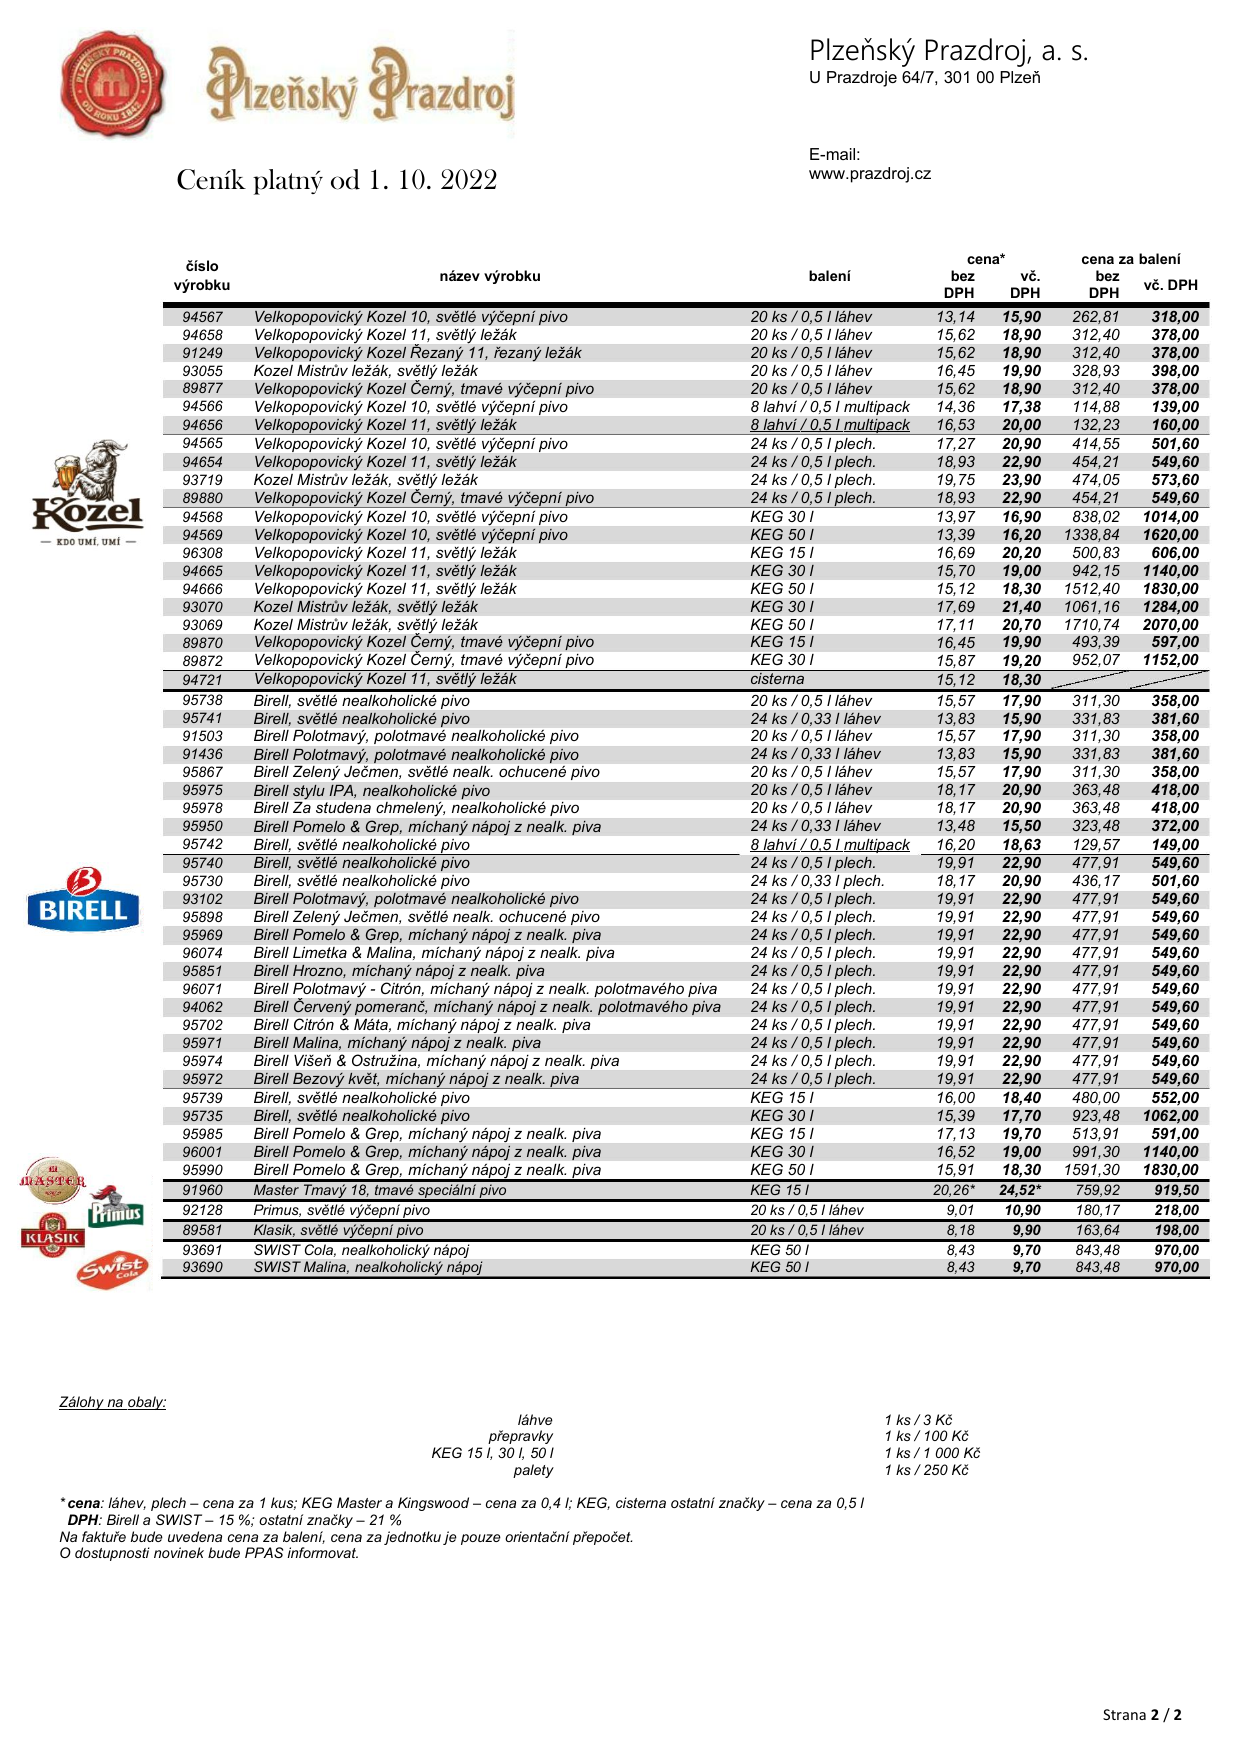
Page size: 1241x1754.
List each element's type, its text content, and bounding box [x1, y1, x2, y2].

picture [1064, 377, 1072, 400]
text 1 ks / 250 Kč [884, 1462, 1002, 1479]
text 15,90 [1001, 308, 1064, 326]
text 139,00 [1151, 398, 1222, 416]
text 381,60 [1151, 710, 1222, 728]
text balení [808, 268, 872, 285]
text Velkopopovický Kozel Řezaný 11, řezaný ležák [253, 344, 618, 362]
text 843,48 [1075, 1242, 1141, 1258]
text 19,91 [935, 1034, 998, 1052]
text 10,90 [1004, 1202, 1062, 1219]
text název výrobku [439, 268, 562, 285]
text 5975 [190, 783, 244, 799]
text Velkopopovický Kozel 11, světlý ležák [253, 453, 618, 471]
text 9,01 [946, 1203, 998, 1219]
text 94665 [182, 563, 244, 579]
text 477,91 [1072, 1052, 1143, 1070]
text 16,45 [935, 634, 998, 652]
text Kozel Mistrův ležák, světlý ležák [253, 598, 618, 616]
text 3102 [190, 892, 244, 908]
text KEG 15 l [750, 1125, 836, 1143]
text 8,43 [946, 1242, 996, 1258]
text 970,00 [1154, 1259, 1220, 1275]
text Birell stylu IPA, nealkoholické pivo [253, 782, 626, 799]
text Velkopopovický Kozel 10, světlé výčepní pivo [253, 308, 618, 326]
text 18,90 [1001, 344, 1064, 362]
text 198,00 [1154, 1222, 1220, 1238]
text DPH [1089, 285, 1141, 302]
text 331,83 [1072, 710, 1143, 728]
text 5990 [190, 1163, 244, 1179]
text 22,90 [1001, 1034, 1064, 1052]
text 19,00 [1001, 1143, 1064, 1161]
text 19,90 [1001, 362, 1064, 380]
text Birell Pomelo & Grep, míchaný nápoj z nealk. piva [253, 927, 744, 944]
text 381,60 [1151, 746, 1222, 763]
text 114,88 [1072, 398, 1143, 416]
text Birell Citrón & Máta, míchaný nápoj z nealk. piva [253, 1016, 744, 1034]
text 24 ks / 0,5 l plech. [750, 890, 933, 908]
text 454,21 [1072, 489, 1143, 507]
text 20,90 [1001, 800, 1064, 817]
text 318,00 [1151, 308, 1222, 326]
text 20 ks / 0,5 l láhev [750, 308, 933, 326]
text 21,40 1061,16 1284,00 [1001, 598, 1224, 616]
text 22,90 [1001, 1052, 1064, 1070]
text přepravky [488, 1429, 574, 1445]
text 378,00 [1151, 326, 1222, 344]
text 358,00 [1151, 728, 1222, 745]
picture [160, 667, 1212, 694]
text 15,62 [935, 344, 998, 362]
text 20 ks / 0,5 l láhev [750, 326, 933, 344]
text 4062 [190, 999, 244, 1016]
picture [23, 862, 144, 936]
text 19,91 [935, 891, 998, 908]
text 8,18 [946, 1222, 996, 1238]
text 418,00 [1151, 800, 1222, 817]
text 13,39 [935, 526, 998, 544]
text SWIST Cola, nealkoholický nápoj [253, 1242, 506, 1258]
text 180,17 [1075, 1202, 1141, 1219]
text Primus, světlé výčepní pivo [253, 1202, 454, 1219]
text 22,90 [1001, 489, 1064, 507]
text 20 ks / 0,5 l láhev [750, 1202, 885, 1219]
text 24 ks / 0,5 l plech. [750, 926, 933, 944]
text 18,30 1512,40 1830,00 [1001, 580, 1224, 598]
text 19,91 [935, 908, 998, 926]
text bez [951, 269, 1020, 285]
text 92128 [182, 1202, 244, 1219]
text Birell Pomelo & Grep, míchaný nápoj z nealk. piva [253, 818, 626, 836]
text 22,90 [1001, 927, 1064, 944]
text 573,60 [1151, 471, 1222, 489]
text 477,91 [1072, 1016, 1143, 1034]
text Birell, světlé nealkoholické pivo [253, 855, 494, 872]
text 22,90 [1001, 981, 1064, 998]
text Birell Polotmavý, polotmavé nealkoholické pivo [253, 746, 626, 763]
text cisterna [750, 671, 828, 688]
text 17,13 [935, 1125, 998, 1143]
text 24 ks / 0,5 l plech. [750, 489, 933, 507]
text 358,00 [1151, 764, 1222, 781]
text 5972 [190, 1072, 244, 1088]
text 5702 [190, 1018, 244, 1034]
text 378,00 [1151, 380, 1222, 398]
picture [160, 707, 1212, 730]
text 549,60 [1151, 489, 1222, 507]
text Kozel Mistrův ležák, světlý ležák [253, 616, 502, 634]
text 24 ks / 0,33 l láhev [750, 710, 933, 728]
text 15,50 [1001, 818, 1064, 835]
text 17,27 [935, 435, 998, 453]
text 24 ks / 0,33 l láhev [750, 746, 933, 763]
text 17,90 [1001, 692, 1064, 709]
text 1503 [190, 729, 244, 745]
picture [933, 995, 1212, 1019]
picture [494, 1104, 750, 1127]
text 549,60 [1151, 1016, 1222, 1034]
picture [160, 888, 750, 911]
text Velkopopovický Kozel 11, světlý ležák [253, 580, 618, 598]
picture [1064, 1031, 1072, 1054]
text 549,60 [1151, 1034, 1222, 1052]
text 15,12 [935, 580, 998, 598]
text 549,60 [1151, 927, 1222, 944]
text 18,90 [1001, 380, 1064, 398]
text 20 ks / 0,5 l láhev [750, 380, 933, 398]
text 311,30 [1072, 728, 1143, 745]
text 20,70 1710,74 2070,00 [1001, 616, 1224, 634]
text 17,38 [1001, 398, 1064, 416]
text 19,91 [935, 855, 998, 872]
picture [933, 959, 1212, 983]
text 218,00 [1154, 1202, 1220, 1219]
text 89870 [182, 635, 244, 651]
text 94565 [182, 436, 244, 452]
text Birell Zelený Ječmen, světlé nealk. ochucené pivo [253, 908, 744, 926]
text 378,00 [1151, 344, 1222, 362]
text Velkopopovický Kozel 11, světlý ležák [253, 671, 618, 688]
picture [23, 417, 152, 559]
text 262,81 [1072, 308, 1143, 326]
text 477,91 [1072, 963, 1143, 980]
text DPH [944, 285, 1010, 302]
text KEG 15 l [750, 1089, 933, 1107]
text 20 ks / 0,5 l láhev [750, 1222, 885, 1238]
text 15,62 [935, 380, 998, 398]
picture [160, 299, 1212, 328]
text 549,60 [1151, 944, 1222, 962]
text 5741 [190, 711, 244, 727]
text 18,93 [935, 453, 998, 471]
text 22,90 [1001, 453, 1064, 471]
text O dostupnosti novinek bude PPAS informovat. [59, 1546, 657, 1562]
text 24 ks / 0,5 l plech. [750, 908, 933, 926]
text 94568 [182, 509, 244, 526]
picture [160, 595, 253, 618]
text 5739 [190, 1091, 244, 1107]
text láhve [518, 1412, 574, 1428]
text 15,57 [935, 692, 998, 709]
text Birell Polotmavý, polotmavé nealkoholické pivo [253, 728, 626, 745]
text 500,83 [1072, 544, 1151, 562]
text 549,60 [1151, 453, 1222, 471]
text 477,91 [1072, 999, 1143, 1016]
picture [160, 377, 253, 400]
text 18,90 [1001, 326, 1064, 344]
text E-mail: [809, 146, 1016, 164]
text 13,83 [935, 746, 998, 763]
text Zálohy na obaly: [59, 1395, 188, 1411]
picture [160, 995, 298, 1019]
text 20 ks / 0,5 l láhev [750, 764, 933, 781]
text vč. [1020, 268, 1062, 285]
text Klasik, světlé výčepní pivo [253, 1222, 454, 1238]
text Birell, světlé nealkoholické pivo [253, 1089, 744, 1107]
picture [160, 1067, 1212, 1091]
text 19,20 [1001, 652, 1072, 669]
text KEG 30 l [750, 1107, 836, 1125]
text KEG 30 l [750, 598, 933, 616]
text 24 ks / 0,5 l plech. [750, 1016, 933, 1034]
text 18,30 1591,30 1830,00 [1001, 1161, 1224, 1179]
text 418,00 [1151, 782, 1222, 799]
text 328,93 [1072, 362, 1143, 380]
text 20,90 [1001, 873, 1064, 890]
text 5985 [190, 1127, 244, 1143]
text 18,17 [935, 800, 998, 817]
text 549,60 [1151, 855, 1222, 872]
text 16,90 [1001, 508, 1064, 526]
text 15,39 [935, 1107, 998, 1125]
picture [57, 27, 517, 143]
text Birell Za studena chmelený, nealkoholické pivo [253, 800, 626, 817]
text 20 ks / 0,5 l láhev [750, 362, 933, 380]
text 94666 [182, 581, 244, 597]
text 94654 [182, 454, 244, 470]
text 991,30 1140,00 [1072, 1143, 1224, 1161]
text Birell Zelený Ječmen, světlé nealk. ochucené pivo [253, 764, 626, 781]
text Na faktuře bude uvedena cena za balení, cena za jednotku je pouze orientační přepočet. [59, 1529, 657, 1546]
text 5971 [190, 1036, 244, 1052]
text 17,90 [1001, 764, 1064, 781]
text 549,60 [1151, 891, 1222, 908]
text Kozel Mistrův ležák, světlý ležák [253, 362, 618, 380]
text Birell Pomelo & Grep, míchaný nápoj z nealk. piva [253, 1125, 626, 1143]
picture [836, 1104, 935, 1127]
text 19,91 [935, 981, 998, 998]
text 970,00 [1154, 1242, 1220, 1258]
text 20 ks / 0,5 l láhev [750, 728, 933, 745]
text 5969 [190, 928, 244, 944]
text 96308 [182, 545, 244, 562]
text 17,70 [1001, 1107, 1064, 1125]
text 18,40 [1001, 1089, 1064, 1107]
text 20,90 [1001, 435, 1064, 453]
text 477,91 [1072, 855, 1143, 872]
text Birell Červený pomeranč, míchaný nápoj z nealk. polotmavého piva [253, 999, 744, 1016]
text 501,60 [1151, 873, 1222, 890]
text U Prazdroje 64/7, 301 00 Plzeň [809, 69, 1178, 87]
text 952,07 1152,00 [1072, 652, 1222, 669]
text 13,14 [935, 308, 998, 326]
text 15,62 [935, 326, 998, 344]
text 22,90 [1001, 963, 1064, 980]
text 22,90 [1001, 999, 1064, 1016]
text 22,90 [1001, 1016, 1064, 1034]
picture [618, 377, 750, 400]
text 13,48 [935, 818, 998, 835]
picture [160, 341, 253, 364]
text 89872 [182, 653, 244, 669]
text Velkopopovický Kozel Černý, tmavé výčepní pivo [253, 652, 618, 669]
text 759,92 [1075, 1182, 1141, 1199]
text 22,90 [1001, 908, 1064, 926]
text KEG 30 l [750, 562, 933, 579]
text 1 ks / 100 Kč [884, 1429, 1002, 1445]
text 15,91 [935, 1161, 998, 1179]
text 20 ks / 0,5 l láhev [750, 800, 933, 817]
text 94656 [182, 417, 244, 433]
text Birell, světlé nealkoholické pivo [253, 836, 626, 853]
text 398,00 [1151, 362, 1222, 380]
text Velkopopovický Kozel 11, světlý ležák [253, 544, 618, 562]
text 549,60 [1151, 1070, 1222, 1088]
picture [744, 1031, 750, 1054]
text 20,00 [1001, 416, 1064, 434]
text 160,00 [1151, 416, 1222, 434]
text 363,48 [1072, 782, 1143, 799]
text Birell Polotmavý, polotmavé nealkoholické pivo [253, 891, 744, 908]
text Birell Višeň & Ostružina, míchaný nápoj z nealk. piva [253, 1052, 744, 1070]
text Strana 2 / 2 [1103, 1704, 1206, 1724]
text 89880 [182, 490, 244, 506]
text 13,83 [935, 710, 998, 728]
text 18,63 [1001, 836, 1064, 853]
picture [302, 995, 750, 1019]
text 20,26* [932, 1183, 998, 1199]
picture [160, 815, 1212, 838]
text 8 lahví / 0,5 l multipack [750, 836, 933, 853]
text 9,70 [1012, 1259, 1062, 1275]
text Velkopopovický Kozel 11, světlý ležák [253, 416, 618, 434]
text Velkopopovický Kozel Černý, tmavé výčepní pivo [253, 634, 618, 651]
text 19,91 [935, 963, 998, 980]
text 5867 [190, 765, 244, 781]
text 94567 [182, 309, 244, 325]
text 24 ks / 0,5 l plech. [750, 962, 933, 980]
picture [618, 450, 750, 473]
text 93069 [182, 617, 244, 633]
text KEG 15 l [750, 544, 933, 562]
text 501,60 [1151, 435, 1222, 453]
text palety [514, 1462, 574, 1479]
text KEG 50 l [750, 616, 933, 634]
text 363,48 [1072, 800, 1143, 817]
text 24 ks / 0,5 l plech. [750, 471, 933, 488]
text 24,52* [998, 1182, 1062, 1199]
text 18,17 [935, 873, 998, 890]
text 22,90 [1001, 944, 1064, 962]
text vč. DPH [1143, 277, 1220, 293]
text 24 ks / 0,5 l plech. [750, 453, 933, 471]
picture [1064, 450, 1072, 473]
text 838,02 1014,00 [1072, 508, 1222, 526]
text 5978 [190, 801, 244, 817]
text 20 ks / 0,5 l láhev [750, 692, 933, 709]
text 6071 [190, 982, 244, 998]
text 549,60 [1151, 908, 1222, 926]
text 549,60 [1151, 981, 1222, 998]
text 89877 [182, 381, 244, 397]
text 477,91 [1072, 981, 1143, 998]
text 5898 [190, 910, 244, 926]
picture [160, 743, 1212, 766]
picture [160, 450, 253, 473]
text Birell, světlé nealkoholické pivo [253, 692, 494, 709]
text 19,90 [1001, 634, 1072, 651]
text Velkopopovický Kozel 10, světlé výčepní pivo [253, 435, 618, 453]
text 414,55 [1072, 435, 1143, 453]
text 149,00 [1151, 836, 1222, 853]
text 5738 [190, 693, 244, 709]
text 477,91 [1072, 1070, 1143, 1088]
text 93719 [182, 472, 244, 488]
text 18,30 [1001, 671, 1224, 688]
text 15,57 [935, 728, 998, 745]
text 24 ks / 0,5 l plech. [750, 435, 933, 453]
text DPH: Birell a SWIST – 15 %; ostatní značky – 21 % [67, 1513, 887, 1529]
text KEG 15 l [750, 1182, 830, 1199]
text Velkopopovický Kozel 11, světlý ležák [253, 562, 618, 580]
text 454,21 [1072, 453, 1143, 471]
text 477,91 [1072, 927, 1143, 944]
text 311,30 [1072, 692, 1143, 709]
text 16,69 [935, 544, 998, 562]
text 477,91 [1072, 1034, 1143, 1052]
text 24 ks / 0,5 l plech. [750, 855, 933, 872]
text 19,91 [935, 1070, 998, 1088]
text 20,90 [1001, 782, 1064, 799]
text 20 ks / 0,5 l láhev [750, 782, 933, 799]
text KEG 50 l [750, 1242, 830, 1258]
text 9,90 [1012, 1222, 1062, 1238]
text 16,00 [935, 1089, 998, 1107]
text 18,17 [935, 782, 998, 799]
picture [618, 341, 750, 364]
text 477,91 [1072, 891, 1143, 908]
text 91960 [182, 1182, 244, 1199]
text DPH [1010, 285, 1062, 302]
text KEG 30 l [750, 652, 933, 669]
text 19,91 [935, 999, 998, 1016]
text Master Tmavý 18, tmavé speciální pivo [253, 1183, 626, 1199]
picture [836, 1140, 935, 1163]
text 5851 [190, 963, 244, 980]
text 552,00 [1151, 1089, 1222, 1107]
text KEG 50 l [750, 580, 933, 598]
text bez [1095, 268, 1141, 285]
text 513,91 591,00 [1072, 1125, 1224, 1143]
text 15,57 [935, 764, 998, 781]
text 312,40 [1072, 344, 1143, 362]
picture [160, 559, 253, 582]
text 22,90 [1001, 855, 1064, 872]
text 549,60 [1151, 999, 1222, 1016]
text Kozel Mistrův ležák, světlý ležák [253, 471, 618, 489]
text 22,90 [1001, 891, 1064, 908]
text 606,00 [1151, 544, 1222, 562]
text 493,39 [1072, 634, 1151, 651]
text KEG 30 l [750, 508, 933, 526]
text 24 ks / 0,5 l plech. [750, 998, 933, 1016]
picture [160, 1104, 253, 1127]
text 91249 [182, 345, 244, 361]
text cena* [967, 252, 1027, 268]
text 17,11 [935, 616, 998, 634]
picture [618, 559, 935, 582]
text 5974 [190, 1054, 244, 1070]
picture [618, 523, 935, 546]
text 5735 [190, 1108, 244, 1125]
picture [160, 779, 1212, 802]
text 93055 [182, 363, 244, 379]
text 19,00 [1001, 562, 1072, 580]
text 3690 [190, 1259, 244, 1275]
text 331,83 [1072, 746, 1143, 763]
picture [160, 923, 750, 947]
text 94658 [182, 327, 244, 343]
text 15,90 [1001, 710, 1064, 728]
text 6074 [190, 946, 244, 962]
text 24 ks / 0,5 l plech. [750, 980, 933, 998]
text Velkopopovický Kozel 11, světlý ležák [253, 326, 618, 344]
text 436,17 [1072, 873, 1143, 890]
text 132,23 [1072, 416, 1143, 434]
text 15,87 [935, 652, 998, 669]
text 163,64 [1075, 1222, 1141, 1238]
text Velkopopovický Kozel Černý, tmavé výčepní pivo [253, 489, 618, 507]
picture [160, 1031, 253, 1054]
text 372,00 [1151, 818, 1222, 835]
picture [160, 851, 1212, 875]
picture [160, 523, 253, 546]
text 15,12 [935, 671, 998, 688]
text 312,40 [1072, 380, 1143, 398]
picture [158, 1256, 1212, 1281]
text Birell Polotmavý - Citrón, míchaný nápoj z nealk. polotmavého piva [253, 981, 744, 998]
text 19,91 [935, 944, 998, 962]
picture [160, 486, 1212, 510]
text Plzeňský Prazdroj, a. s. [809, 29, 1178, 68]
text 20,20 [1001, 544, 1072, 562]
picture [160, 1216, 1212, 1244]
picture [626, 1140, 750, 1163]
text 23,90 [1001, 471, 1064, 489]
text KEG 50 l [750, 1259, 830, 1275]
picture [160, 1140, 253, 1163]
text 5740 [190, 856, 244, 872]
text 942,15 1140,00 [1072, 562, 1222, 580]
text 477,91 [1072, 944, 1143, 962]
picture [160, 413, 1212, 437]
text 94569 [182, 527, 244, 543]
picture [933, 923, 1212, 947]
text Birell Malina, míchaný nápoj z nealk. piva [253, 1034, 744, 1052]
text 24 ks / 0,33 l láhev [750, 818, 933, 835]
text Velkopopovický Kozel 10, světlé výčepní pivo [253, 508, 618, 526]
text 480,00 [1072, 1089, 1143, 1107]
text 20 ks / 0,5 l láhev [750, 344, 933, 362]
text 358,00 [1151, 692, 1222, 709]
text 5730 [190, 874, 244, 890]
text 8 lahví / 0,5 l multipack [750, 416, 933, 434]
picture [1064, 1104, 1072, 1127]
text 9,70 [1012, 1242, 1062, 1258]
text Velkopopovický Kozel 10, světlé výčepní pivo [253, 398, 618, 416]
text 3691 [190, 1242, 244, 1258]
picture [1143, 377, 1151, 400]
text Birell, světlé nealkoholické pivo [253, 873, 494, 890]
text www.prazdroj.cz [809, 164, 1016, 183]
text 15,70 [935, 562, 998, 580]
text 19,91 [935, 927, 998, 944]
text KEG 30 l [750, 1143, 836, 1161]
text 13,97 [935, 508, 998, 526]
picture [998, 631, 1212, 654]
text 6001 [190, 1144, 244, 1161]
picture [160, 959, 750, 983]
picture [1064, 341, 1072, 364]
picture [17, 1153, 153, 1293]
text 1 ks / 1 000 Kč [884, 1446, 1002, 1462]
text 919,50 [1154, 1182, 1220, 1199]
text 94721 [182, 672, 244, 688]
picture [1143, 341, 1151, 364]
picture [1143, 1031, 1151, 1054]
picture [502, 595, 750, 618]
text 16,20 1338,84 1620,00 [1001, 526, 1224, 544]
text 93070 [182, 599, 244, 615]
text 19,70 [1001, 1125, 1064, 1143]
text 8 lahví / 0,5 l multipack [750, 398, 933, 416]
text 24 ks / 0,5 l plech. [750, 1034, 933, 1052]
picture [419, 631, 935, 654]
text 549,60 [1151, 1052, 1222, 1070]
text 129,57 [1072, 836, 1143, 853]
text 1436 [190, 747, 244, 763]
text cena: láhev, plech – cena za 1 kus; KEG Master a Kingswood – cena za 0,4 l; KEG, cisterna ostatní značky – cena za 0,5 l [67, 1496, 887, 1512]
text 5950 [190, 818, 244, 835]
text 311,30 [1072, 764, 1143, 781]
text 8,43 [946, 1259, 996, 1275]
text Velkopopovický Kozel 10, světlé výčepní pivo [253, 526, 618, 544]
text 843,48 [1075, 1259, 1141, 1275]
text Birell Bezový květ, míchaný nápoj z nealk. piva [253, 1070, 744, 1088]
text Birell Hrozno, míchaný nápoj z nealk. piva [253, 963, 744, 980]
text Birell Pomelo & Grep, míchaný nápoj z nealk. piva [253, 1143, 626, 1161]
text 89581 [182, 1222, 244, 1238]
text 19,91 [935, 1052, 998, 1070]
picture [160, 631, 415, 654]
text Birell, světlé nealkoholické pivo [253, 710, 494, 728]
text 16,20 [935, 836, 998, 853]
text 5742 [190, 837, 244, 853]
text Birell Limetka & Malina, míchaný nápoj z nealk. piva [253, 944, 744, 962]
picture [1064, 1140, 1072, 1161]
text Birell Pomelo & Grep, míchaný nápoj z nealk. piva [253, 1161, 626, 1179]
text Velkopopovický Kozel Černý, tmavé výčepní pivo [253, 380, 618, 398]
text 477,91 [1072, 908, 1143, 926]
text 16,52 [935, 1143, 998, 1161]
text cena za balení [1081, 252, 1202, 268]
text výrobku [174, 277, 252, 293]
text číslo [186, 258, 252, 274]
text KEG 50 l [750, 1161, 836, 1179]
text 474,05 [1072, 471, 1143, 489]
picture [933, 888, 1212, 911]
text 19,75 [935, 471, 998, 489]
text 14,36 [935, 398, 998, 416]
text 24 ks / 0,5 l plech. [750, 1070, 933, 1088]
text KEG 15 l [750, 634, 933, 651]
text 16,45 [935, 362, 998, 380]
text 17,90 [1001, 728, 1064, 745]
text Birell, světlé nealkoholické pivo [253, 1107, 494, 1125]
text KEG 15 l, 30 l, 50 l [431, 1446, 574, 1462]
text KEG 50 l [750, 526, 933, 543]
text 94566 [182, 399, 244, 415]
picture [1143, 450, 1151, 473]
text 923,48 1062,00 [1072, 1107, 1224, 1125]
text 19,91 [935, 1016, 998, 1034]
text 16,53 [935, 416, 998, 434]
text 24 ks / 0,5 l plech. [750, 944, 933, 962]
text Ceník platný od 1. 10. 2022 [176, 163, 522, 196]
text 24 ks / 0,33 l plech. [750, 873, 933, 890]
text 323,48 [1072, 818, 1143, 835]
text 597,00 [1151, 634, 1222, 651]
picture [160, 1176, 1212, 1204]
text 312,40 [1072, 326, 1143, 344]
text 15,90 [1001, 746, 1064, 763]
text 24 ks / 0,5 l plech. [750, 1052, 933, 1070]
text 22,90 [1001, 1070, 1064, 1088]
text 18,93 [935, 489, 998, 507]
text 1 ks / 3 Kč [884, 1412, 973, 1428]
text 17,69 [935, 598, 998, 616]
text SWIST Malina, nealkoholický nápoj [253, 1259, 506, 1275]
text 549,60 [1151, 963, 1222, 980]
